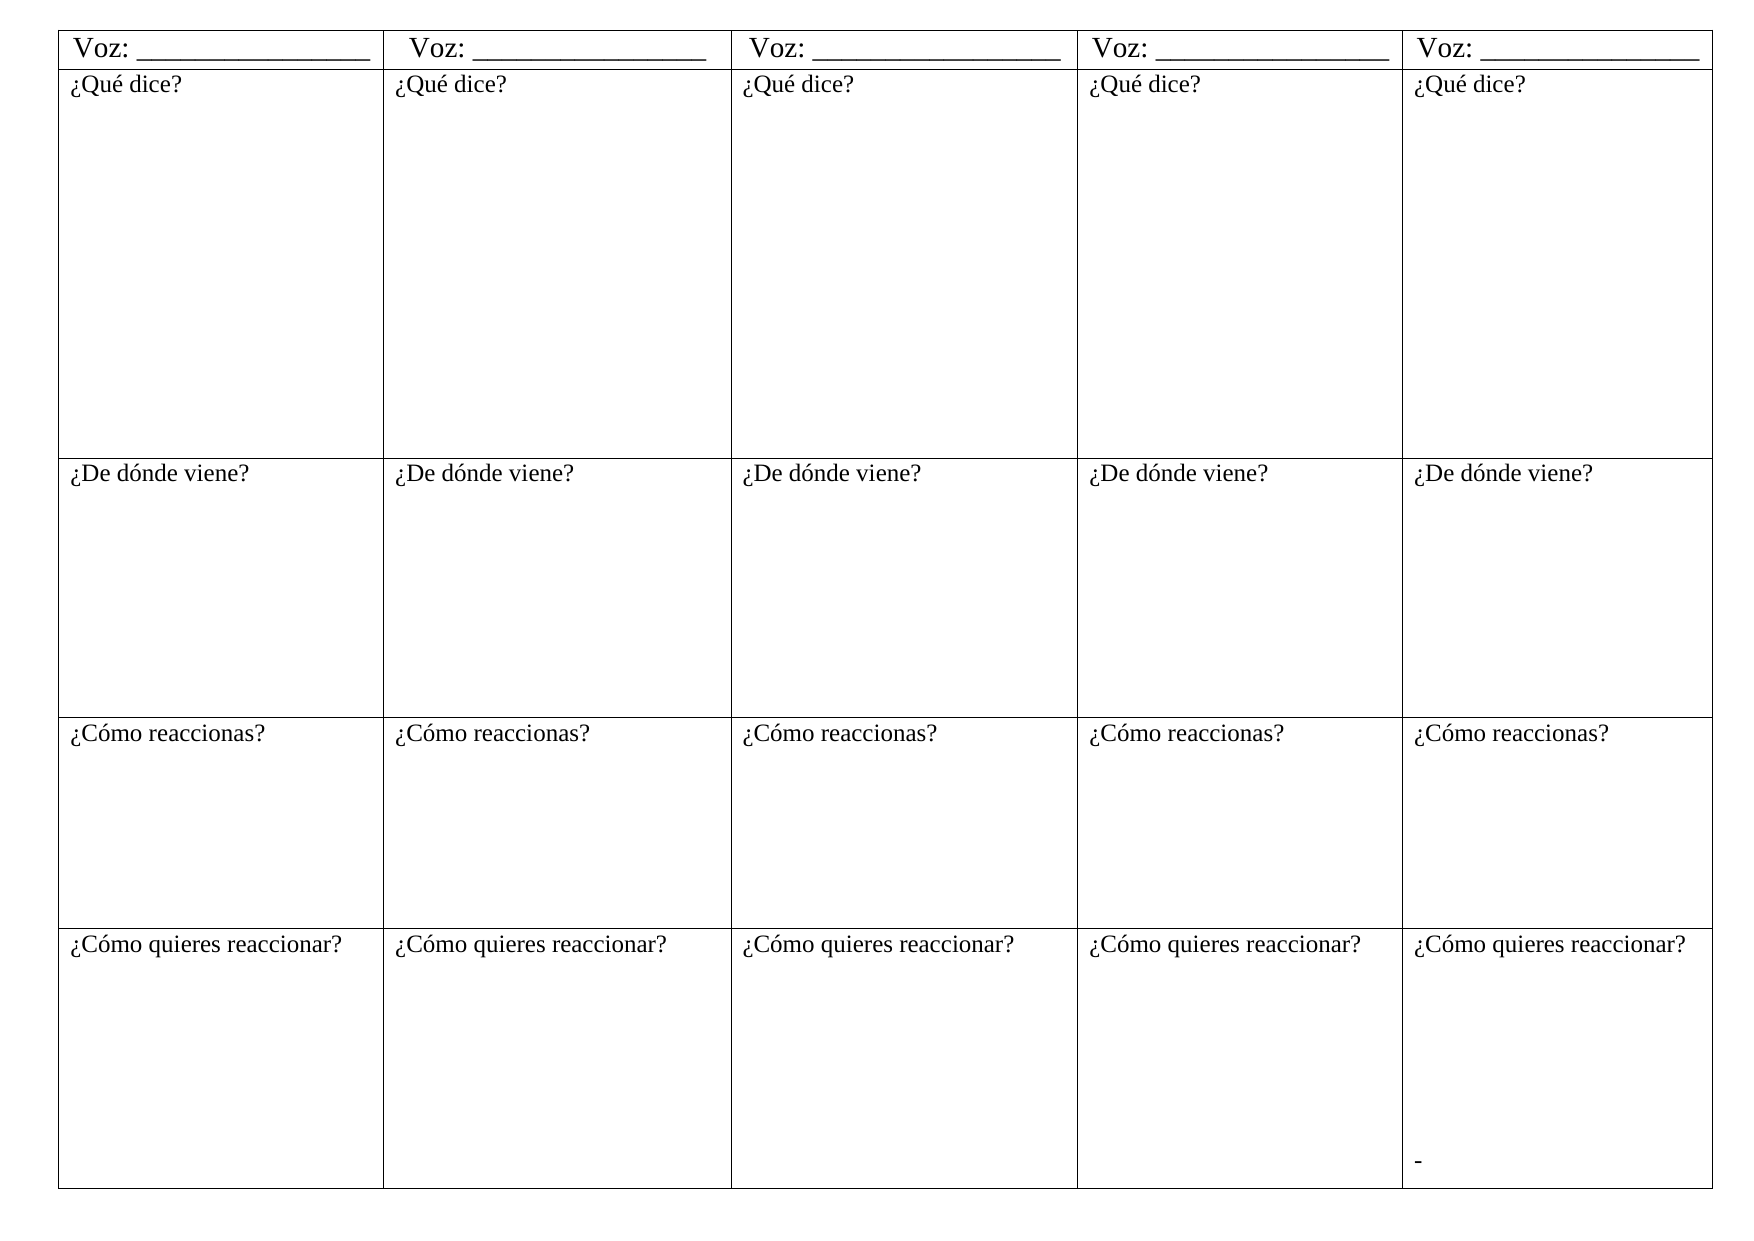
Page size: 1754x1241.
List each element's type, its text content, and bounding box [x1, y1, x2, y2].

table_cell ¿Qué dice? [59, 70, 383, 457]
table_cell ¿Cómo quieres reaccionar? - [1403, 929, 1712, 1188]
table_cell ¿De dónde viene? [1078, 459, 1402, 717]
table_cell ¿Cómo quieres reaccionar? [1078, 929, 1402, 1188]
table_cell ¿Cómo reaccionas? [732, 718, 1077, 928]
table_cell ¿Cómo reaccionas? [1078, 718, 1402, 928]
table_cell ¿De dónde viene? [732, 459, 1077, 717]
table_cell ¿De dónde viene? [384, 459, 731, 717]
table_cell ¿Cómo reaccionas? [1403, 718, 1712, 928]
table_cell ¿Qué dice? [1403, 70, 1712, 457]
table_cell ¿Qué dice? [1078, 70, 1402, 457]
table_cell ¿De dónde viene? [59, 459, 383, 717]
table_cell ¿Cómo quieres reaccionar? [59, 929, 383, 1188]
table_header Voz: _______________ [1403, 31, 1712, 68]
table_cell ¿Cómo reaccionas? [384, 718, 731, 928]
table_cell ¿Qué dice? [384, 70, 731, 457]
table_header Voz: ________________ [384, 31, 731, 68]
table_header Voz: ________________ [59, 31, 383, 68]
table_header Voz: ________________ [1078, 31, 1402, 68]
table_cell ¿De dónde viene? [1403, 459, 1712, 717]
table_cell ¿Cómo quieres reaccionar? [384, 929, 731, 1188]
table_cell ¿Cómo reaccionas? [59, 718, 383, 928]
table_cell ¿Cómo quieres reaccionar? [732, 929, 1077, 1188]
table_cell ¿Qué dice? [732, 70, 1077, 457]
table_header Voz: _________________ [732, 31, 1077, 68]
